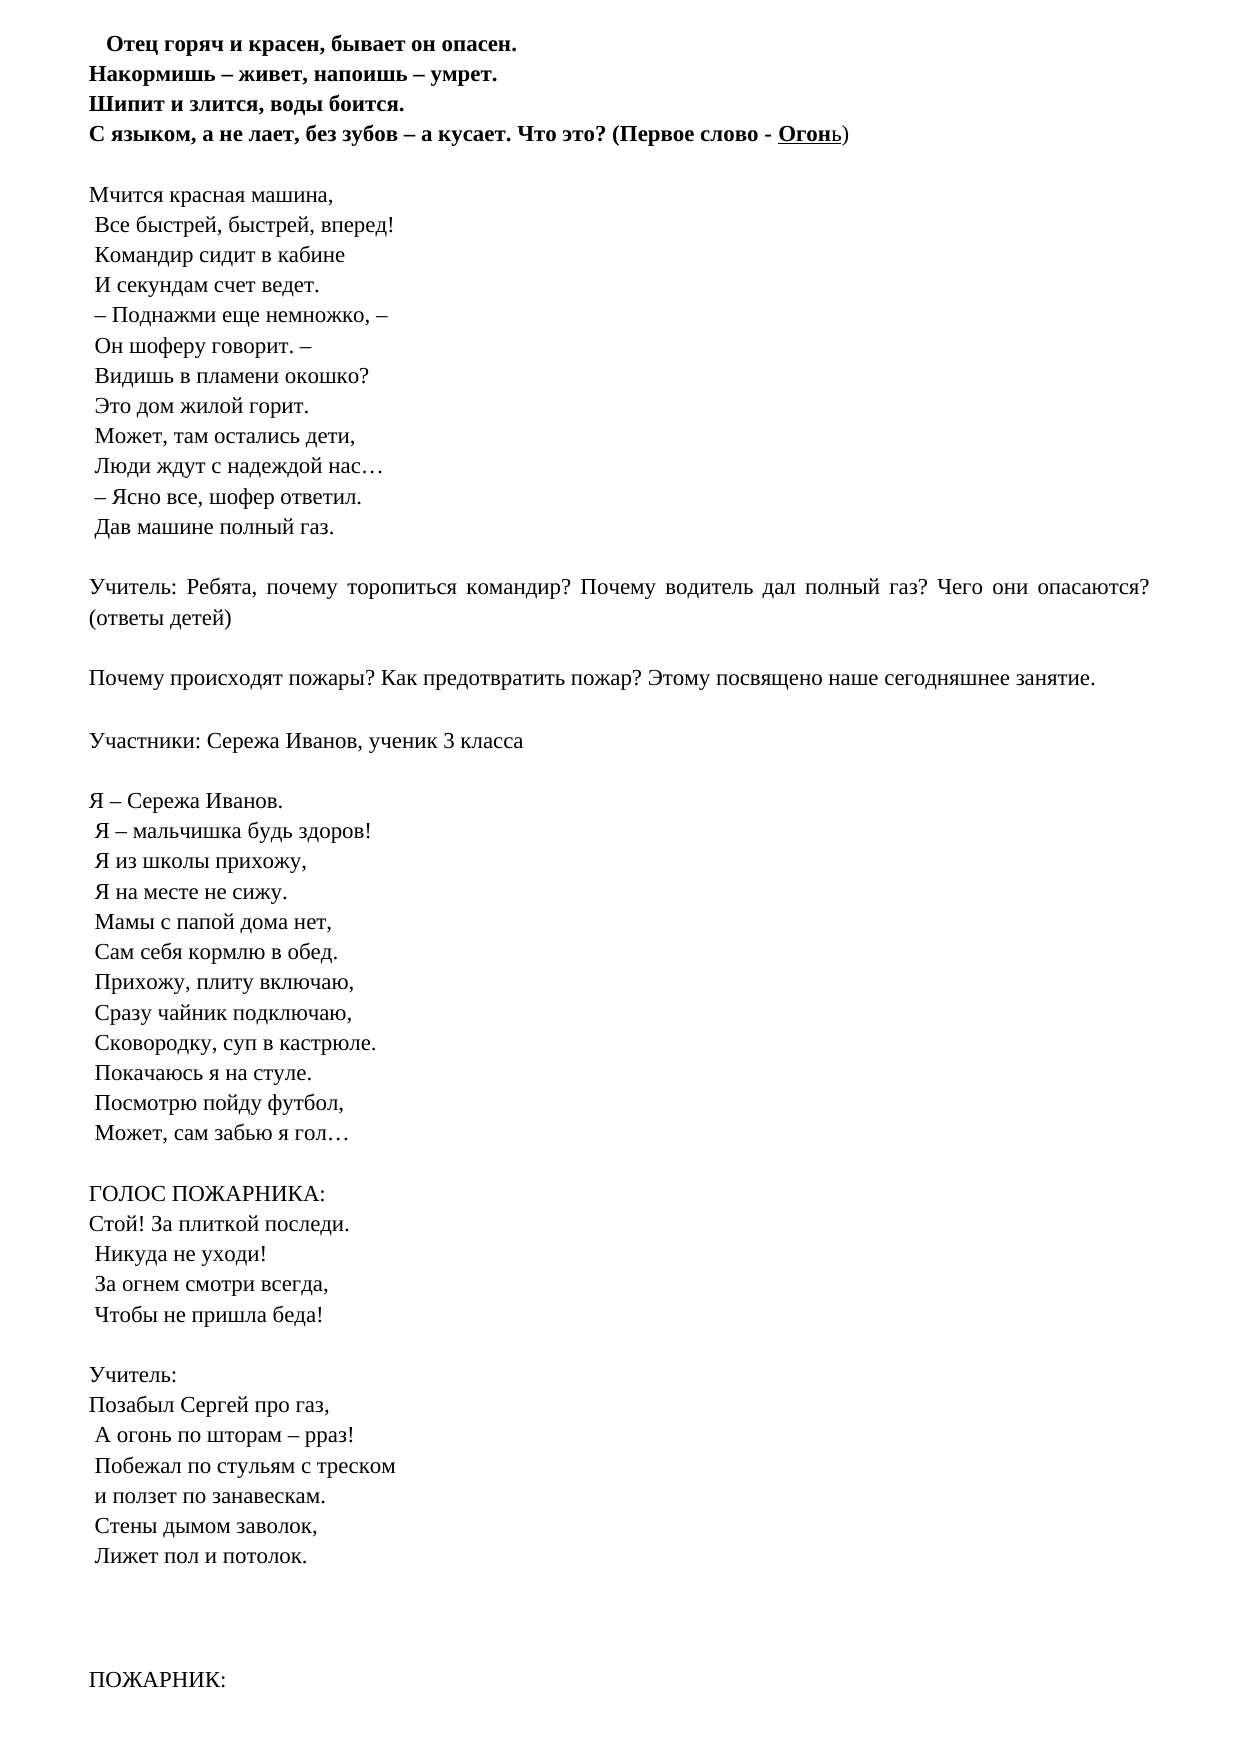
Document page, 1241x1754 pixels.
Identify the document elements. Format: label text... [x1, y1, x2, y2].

text Я из школы прихожу, [89, 848, 1152, 874]
text Я – мальчишка будь здоров! [89, 817, 1152, 844]
text Я на месте не сижу. [89, 878, 1152, 904]
text Шипит и злится, воды боится. [89, 90, 1152, 116]
text Стены дымом заволок, [89, 1512, 1152, 1538]
text Видишь в пламени окошко? [89, 362, 1152, 388]
text Учитель: Ребята, почему торопиться командир? Почему водитель дал полный газ? Чего они опасаются? (ответы детей) [89, 573, 1152, 630]
text – Поднажми еще немножко, – [89, 301, 1152, 328]
text Побежал по стульям с треском [89, 1452, 1152, 1478]
text Я – Сережа Иванов. [89, 787, 1152, 813]
text Накормишь – живет, напоишь – умрет. [89, 60, 1152, 86]
text Позабыл Сергей про газ, [89, 1391, 1152, 1418]
text Люди ждут с надеждой нас… [89, 452, 1152, 479]
text Все быстрей, быстрей, вперед! [89, 211, 1152, 237]
text Сразу чайник подключаю, [89, 999, 1152, 1025]
text Может, сам забью я гол… [89, 1119, 1152, 1146]
text и ползет по занавескам. [89, 1482, 1152, 1508]
text Сковородку, суп в кастрюле. [89, 1029, 1152, 1055]
text Никуда не уходи! [89, 1240, 1152, 1267]
text Он шоферу говорит. – [89, 332, 1152, 358]
text Командир сидит в кабине [89, 241, 1152, 267]
text Лижет пол и потолок. [89, 1542, 1152, 1569]
text Дав машине полный газ. [89, 513, 1152, 539]
text Участники: Сережа Иванов, ученик 3 класса [89, 727, 1152, 753]
text Покачаюсь я на стуле. [89, 1059, 1152, 1085]
text С языком, а не лает, без зубов – а кусает. Что это? (Первое слово - Огонь) [89, 120, 1152, 147]
text Почему происходят пожары? Как предотвратить пожар? Этому посвящено наше сегодняшнее занятие. [89, 664, 1152, 690]
text А огонь по шторам – рраз! [89, 1422, 1152, 1448]
text И секундам счет ведет. [89, 271, 1152, 298]
text Отец горяч и красен, бывает он опасен. [89, 29, 1152, 56]
text – Ясно все, шофер ответил. [89, 483, 1152, 509]
text Мчится красная машина, [89, 181, 1152, 207]
text Может, там остались дети, [89, 422, 1152, 449]
text Учитель: [89, 1361, 1152, 1387]
text За огнем смотри всегда, [89, 1271, 1152, 1297]
text ГОЛОС ПОЖАРНИКА: [89, 1180, 1152, 1206]
text Посмотрю пойду футбол, [89, 1089, 1152, 1116]
text Стой! За плиткой последи. [89, 1210, 1152, 1236]
text Мамы с папой дома нет, [89, 908, 1152, 934]
text Чтобы не пришла беда! [89, 1301, 1152, 1327]
text Сам себя кормлю в обед. [89, 938, 1152, 964]
text Это дом жилой горит. [89, 392, 1152, 418]
text ПОЖАРНИК: [89, 1666, 1152, 1692]
text Прихожу, плиту включаю, [89, 968, 1152, 995]
